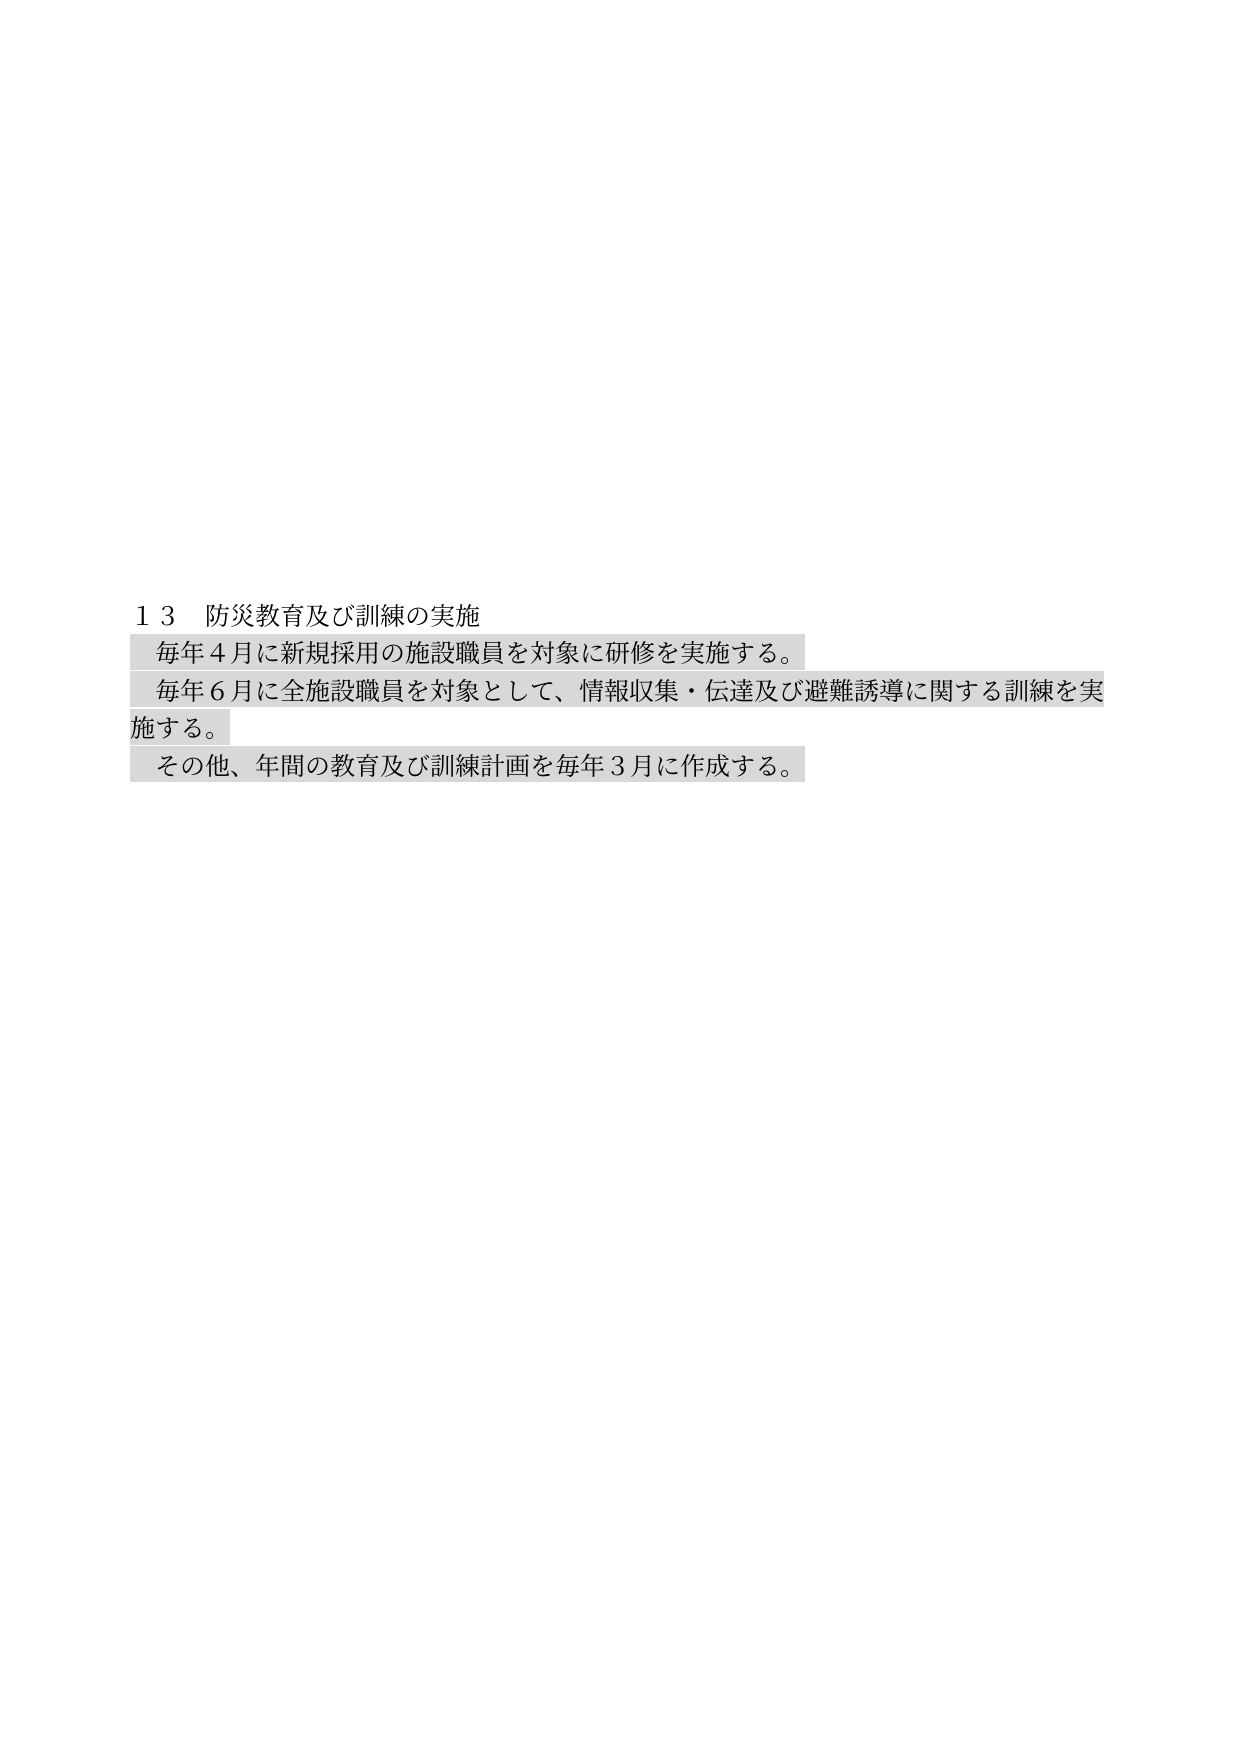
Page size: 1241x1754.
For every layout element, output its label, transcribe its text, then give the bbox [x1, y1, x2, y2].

text １３ 防災教育及び訓練の実施 [130, 596, 1110, 633]
text 毎年４月に新規採用の施設職員を対象に研修を実施する。 [130, 633, 1110, 671]
text その他、年間の教育及び訓練計画を毎年３月に作成する。 [130, 746, 1110, 783]
text 毎年６月に全施設職員を対象として、情報収集・伝達及び避難誘導に関する訓練を実施する。 [130, 671, 1110, 746]
